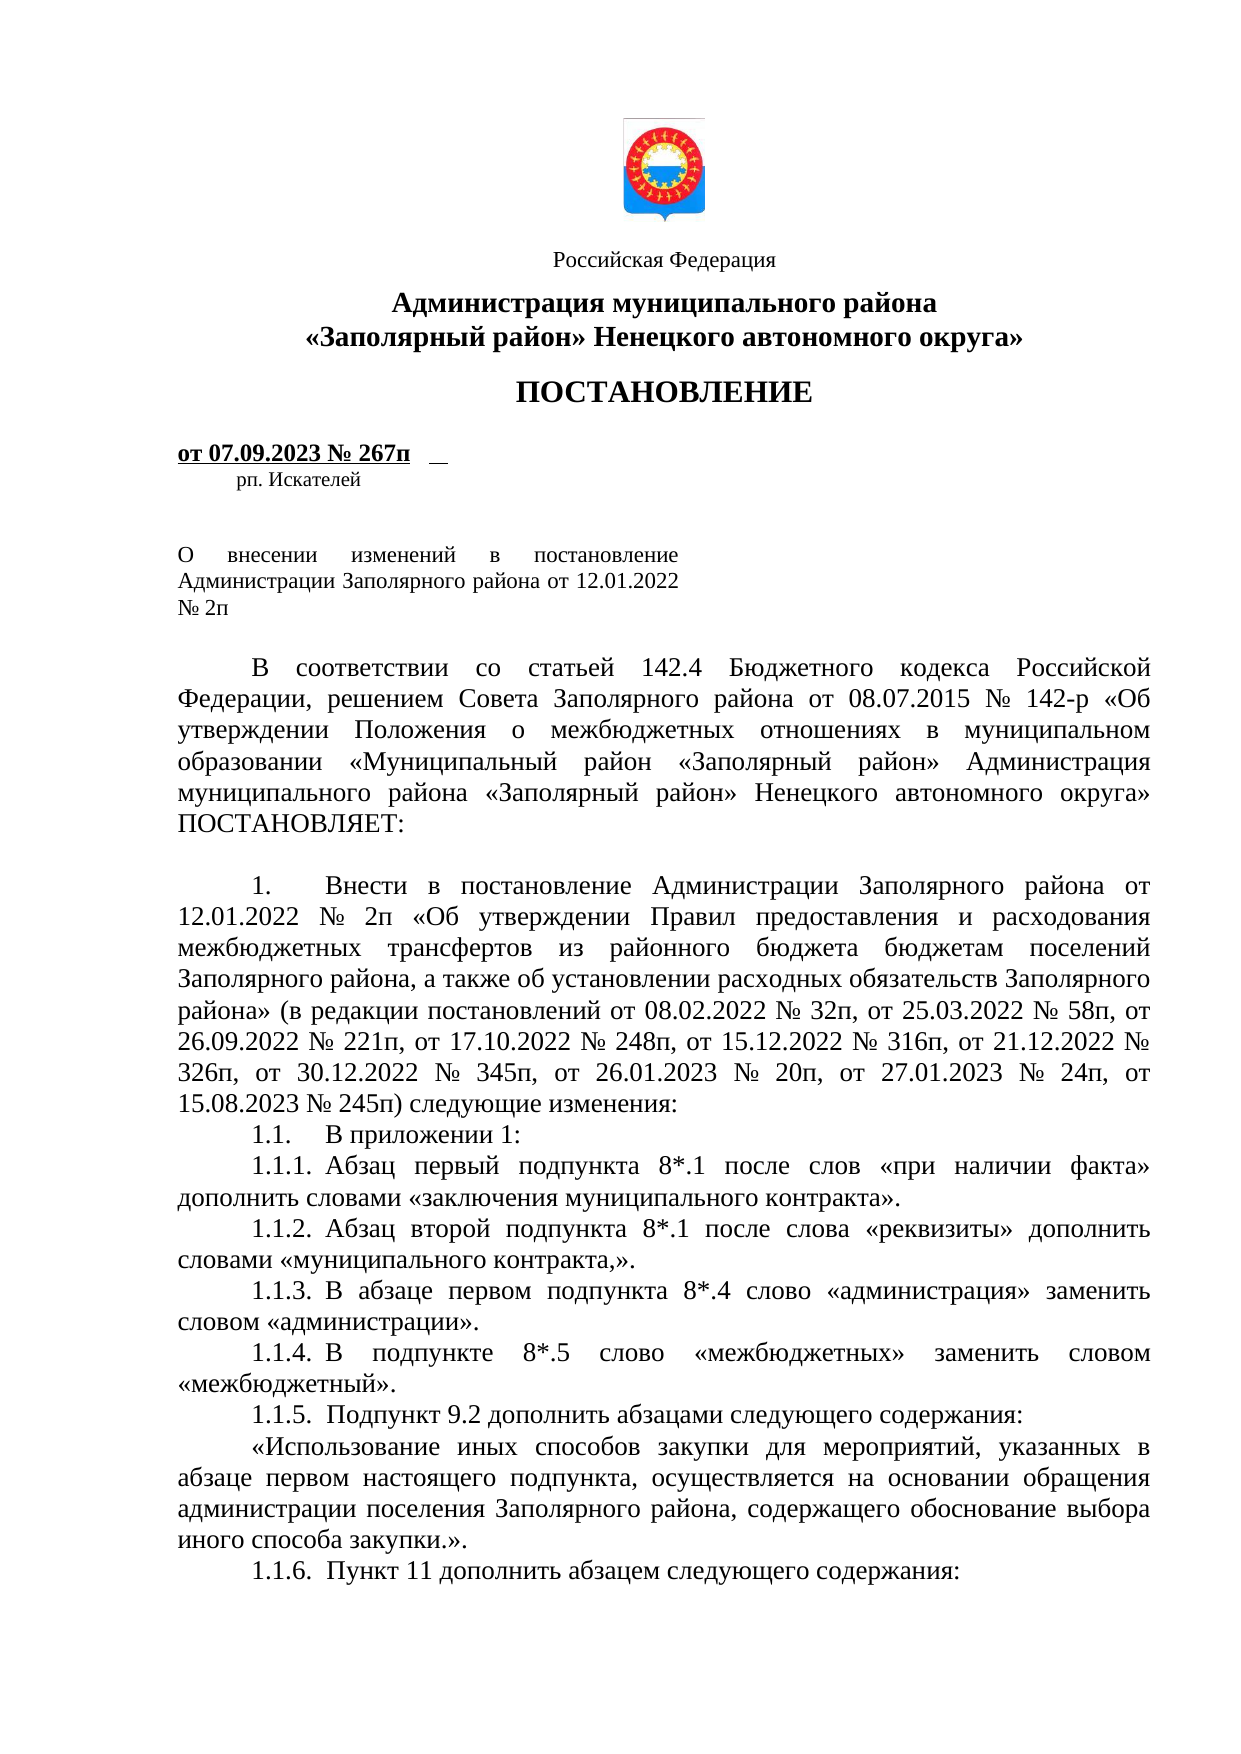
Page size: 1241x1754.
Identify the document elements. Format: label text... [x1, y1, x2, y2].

text В соответствии со статьей 142.4 Бюджетного кодекса Российской Федерации, решением Совета Заполярного района от 08.07.2015 № 142-р «Об утверждении Положения о межбюджетных отношениях в муниципальном образовании «Муниципальный район «Заполярный район» Администрация муниципального района «Заполярный район» Ненецкого автономного округа» ПОСТАНОВЛЯЕТ: [177, 651, 1152, 838]
text О внесении изменений в постановление Администрации Заполярного района от 12.01.2022 № 2п [177, 541, 679, 620]
text рп. Искателей [236, 467, 546, 491]
subtitle Администрация муниципального района [177, 285, 1152, 319]
subtitle «Заполярный район» Ненецкого автономного округа» [177, 319, 1152, 352]
list В приложении 1: [177, 1118, 1152, 1149]
list Абзац первый подпункта 8*.1 после слов «при наличии факта» дополнить словами «заключения муниципального контракта». [177, 1149, 1152, 1212]
picture [623, 118, 705, 222]
list Пункт 11 дополнить абзацем следующего содержания: [251, 1554, 1152, 1586]
text Российская Федерация [177, 246, 1152, 273]
text от 07.09.2023 № 267п [177, 438, 1152, 467]
list Подпункт 9.2 дополнить абзацами следующего содержания: [251, 1399, 1152, 1430]
text ПОСТАНОВЛЕНИЕ [177, 373, 1152, 409]
list Абзац второй подпункта 8*.1 после слова «реквизиты» дополнить словами «муниципального контракта,». [177, 1212, 1152, 1274]
list В подпункте 8*.5 слово «межбюджетных» заменить словом «межбюджетный». [177, 1336, 1152, 1399]
text «Использование иных способов закупки для мероприятий, указанных в абзаце первом настоящего подпункта, осуществляется на основании обращения администрации поселения Заполярного района, содержащего обоснование выбора иного способа закупки.». [177, 1430, 1152, 1554]
list Внести в постановление Администрации Заполярного района от 12.01.2022 № 2п «Об утверждении Правил предоставления и расходования межбюджетных трансфертов из районного бюджета бюджетам поселений Заполярного района, а также об установлении расходных обязательств Заполярного района» (в редакции постановлений от 08.02.2022 № 32п, от 25.03.2022 № 58п, от 26.09.2022 № 221п, от 17.10.2022 № 248п, от 15.12.2022 № 316п, от 21.12.2022 № 326п, от 30.12.2022 № 345п, от 26.01.2023 № 20п, от 27.01.2023 № 24п, от 15.08.2023 № 245п) следующие изменения: [177, 869, 1152, 1118]
list В абзаце первом подпункта 8*.4 слово «администрация» заменить словом «администрации». [177, 1274, 1152, 1336]
